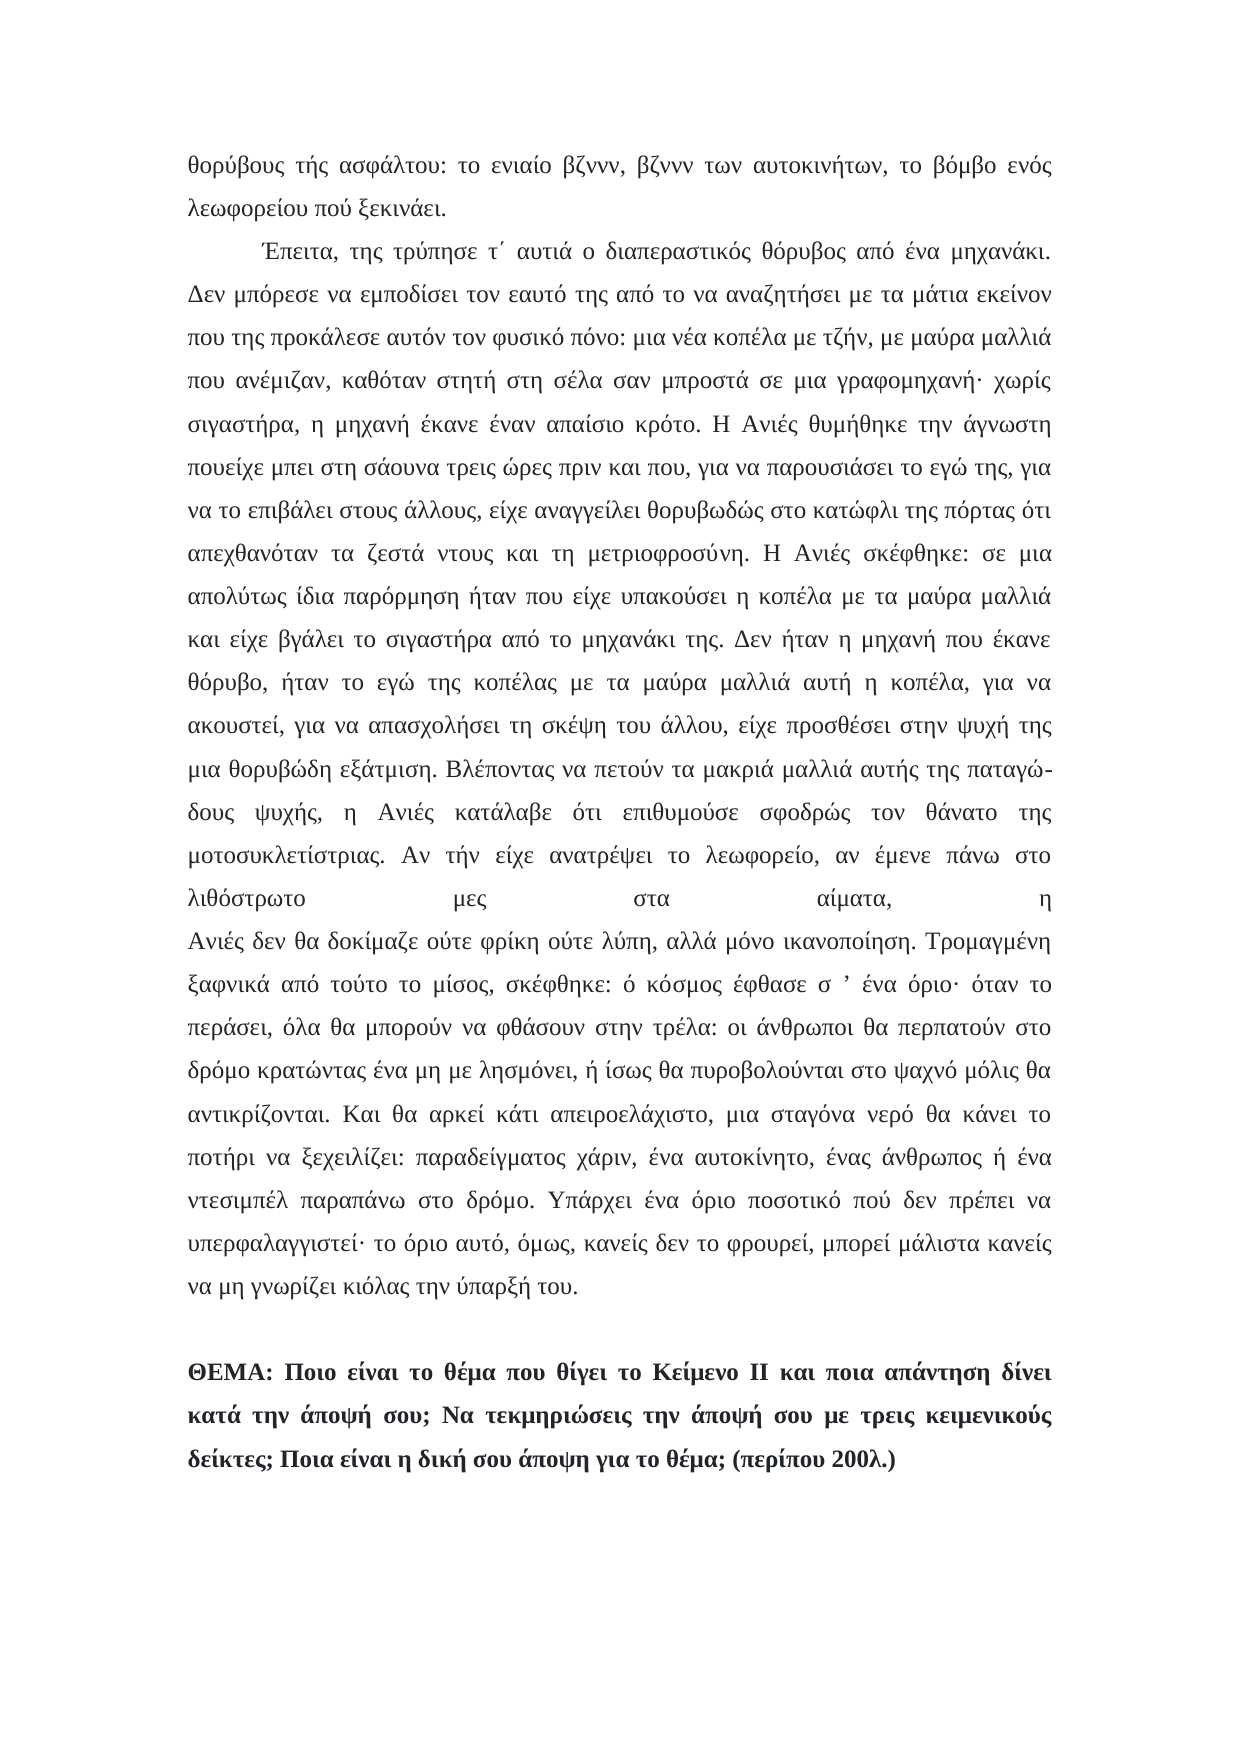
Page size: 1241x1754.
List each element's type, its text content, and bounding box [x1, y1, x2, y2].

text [187, 150, 1053, 222]
text Έπειτα, της τρύπησε τ΄ αυτιά ο διαπεραστικός θόρυβος από ένα μηχανάκι. Δεν μπόρεσε να εμποδίσει τον εαυτό της από το να αναζητήσει με τα μάτια εκείνον που της προκάλεσε αυτόν τον φυσικό πόνο: μια νέα κοπέλα με τζήν, με μαύρα μαλλιά που ανέμιζαν, καθόταν στητή στη σέλα σαν μπροστά σε μια γραφομηχανή· χωρίς σιγαστήρα, η μηχανή έκανε έναν απαίσιο κρότο. Η Ανιές θυμήθηκε την άγνωστη πουείχε μπει στη σάουνα τρεις ώρες πριν και που, για να παρουσιάσει το εγώ της, για να το επιβάλει στους άλλους, είχε αναγγείλει θορυβωδώς στο κατώφλι της πόρτας ότι απεχθανόταν τα ζεστά ντους και τη μετριοφροσύνη. Η Ανιές σκέφθηκε: σε μια απολύτως ίδια παρόρμηση ήταν που είχε υπακούσει η κοπέλα με τα μαύρα μαλλιά και είχε βγάλει το σιγαστήρα από το μηχανάκι της. Δεν ήταν η μηχανή που έκανε θόρυβο, ήταν το εγώ της κοπέλας με τα μαύρα μαλλιά αυτή η κοπέλα, για να ακουστεί, για να απασχολήσει τη σκέψη του άλλου, είχε προσθέσει στην ψυχή της μια θορυβώδη εξάτμιση. Βλέποντας να πετούν τα μακριά μαλλιά αυτής της παταγώδους ψυχής, η Ανιές κατάλαβε ότι επιθυμούσε σφοδρώς τον θάνατο της μοτοσυκλετίστριας. Αν τήν είχε ανατρέψει το λεωφορείο, αν έμενε πάνω στο λιθόστρωτο μες στα αίματα, η Ανιές δεν θα δοκίμαζε ούτε φρίκη ούτε λύπη, αλλά μόνο ικανοποίηση. Τρομαγμένη ξαφνικά από τούτο το μίσος, σκέφθηκε: ό κόσμος έφθασε σ ’ ένα όριο· όταν το περάσει, όλα θα μπορούν να φθάσουν στην τρέλα: οι άνθρωποι θα περπατούν στο δρόμο κρατώντας ένα μη με λησμόνει, ή ίσως θα πυροβολούνται στο ψαχνό μόλις θα αντικρίζονται. Και θα αρκεί κάτι απειροελάχιστο, μια σταγόνα νερό θα κάνει το ποτήρι να ξεχειλίζει: παραδείγματος χάριν, ένα αυτοκίνητο, ένας άνθρωπος ή ένα ντεσιμπέλ παραπάνω στο δρόμο. Υπάρχει ένα όριο ποσοτικό πού δεν πρέπει να υπερφαλαγγιστεί· το όριο αυτό, όμως, κανείς δεν το φρουρεί, μπορεί μάλιστα κανείς να μη γνωρίζει κιόλας την ύπαρξή του. [187, 466, 1053, 948]
text Έπειτα, της τρύπησε τ΄ αυτιά ο διαπεραστικός θόρυβος από ένα μηχανάκι. Δεν μπόρεσε να εμποδίσει τον εαυτό της από το να αναζητήσει με τα μάτια εκείνον που της προκάλεσε αυτόν τον φυσικό πόνο: μια νέα κοπέλα με τζήν, με μαύρα μαλλιά που ανέμιζαν, καθόταν στητή στη σέλα σαν μπροστά σε μια γραφομηχανή· χωρίς σιγαστήρα, η μηχανή έκανε έναν απαίσιο κρότο. Η Ανιές θυμήθηκε την άγνωστη πουείχε μπει στη σάουνα τρεις ώρες πριν και που, για να παρουσιάσει το εγώ της, για να το επιβάλει στους άλλους, είχε αναγγείλει θορυβωδώς στο κατώφλι της πόρτας ότι απεχθανόταν τα ζεστά ντους και τη μετριοφροσύνη. Η Ανιές σκέφθηκε: σε μια απολύτως ίδια παρόρμηση ήταν που είχε υπακούσει η κοπέλα με τα μαύρα μαλλιά και είχε βγάλει το σιγαστήρα από το μηχανάκι της. Δεν ήταν η μηχανή που έκανε θόρυβο, ήταν το εγώ της κοπέλας με τα μαύρα μαλλιά αυτή η κοπέλα, για να ακουστεί, για να απασχολήσει τη σκέψη του άλλου, είχε προσθέσει στην ψυχή της μια θορυβώδη εξάτμιση. Βλέποντας να πετούν τα μακριά μαλλιά αυτής της παταγώδους ψυχής, η Ανιές κατάλαβε ότι επιθυμούσε σφοδρώς τον θάνατο της μοτοσυκλετίστριας. Αν τήν είχε ανατρέψει το λεωφορείο, αν έμενε πάνω στο λιθόστρωτο μες στα αίματα, η Ανιές δεν θα δοκίμαζε ούτε φρίκη ούτε λύπη, αλλά μόνο ικανοποίηση. Τρομαγμένη ξαφνικά από τούτο το μίσος, σκέφθηκε: ό κόσμος έφθασε σ ’ ένα όριο· όταν το περάσει, όλα θα μπορούν να φθάσουν στην τρέλα: οι άνθρωποι θα περπατούν στο δρόμο κρατώντας ένα μη με λησμόνει, ή ίσως θα πυροβολούνται στο ψαχνό μόλις θα αντικρίζονται. Και θα αρκεί κάτι απειροελάχιστο, μια σταγόνα νερό θα κάνει το ποτήρι να ξεχειλίζει: παραδείγματος χάριν, ένα αυτοκίνητο, ένας άνθρωπος ή ένα ντεσιμπέλ παραπάνω στο δρόμο. Υπάρχει ένα όριο ποσοτικό πού δεν πρέπει να υπερφαλαγγιστεί· το όριο αυτό, όμως, κανείς δεν το φρουρεί, μπορεί μάλιστα κανείς να μη γνωρίζει κιόλας την ύπαρξή του. [187, 1156, 1053, 1300]
text ΘΕΜΑ: Ποιο είναι το θέμα που θίγει το Κείμενο ΙΙ και ποια απάντηση δίνει κατά την άποψή σου; Να τεκμηριώσεις την άποψή σου με τρεις κειμενικούς δείκτες; Ποια είναι η δική σου άποψη για το θέμα; (περίπου 200λ.) [187, 1357, 1053, 1472]
text Έπειτα, της τρύπησε τ΄ αυτιά ο διαπεραστικός θόρυβος από ένα μηχανάκι. Δεν μπόρεσε να εμποδίσει τον εαυτό της από το να αναζητήσει με τα μάτια εκείνον που της προκάλεσε αυτόν τον φυσικό πόνο: μια νέα κοπέλα με τζήν, με μαύρα μαλλιά που ανέμιζαν, καθόταν στητή στη σέλα σαν μπροστά σε μια γραφομηχανή· χωρίς σιγαστήρα, η μηχανή έκανε έναν απαίσιο κρότο. Η Ανιές θυμήθηκε την άγνωστη πουείχε μπει στη σάουνα τρεις ώρες πριν και που, για να παρουσιάσει το εγώ της, για να το επιβάλει στους άλλους, είχε αναγγείλει θορυβωδώς στο κατώφλι της πόρτας ότι απεχθανόταν τα ζεστά ντους και τη μετριοφροσύνη. Η Ανιές σκέφθηκε: σε μια απολύτως ίδια παρόρμηση ήταν που είχε υπακούσει η κοπέλα με τα μαύρα μαλλιά και είχε βγάλει το σιγαστήρα από το μηχανάκι της. Δεν ήταν η μηχανή που έκανε θόρυβο, ήταν το εγώ της κοπέλας με τα μαύρα μαλλιά αυτή η κοπέλα, για να ακουστεί, για να απασχολήσει τη σκέψη του άλλου, είχε προσθέσει στην ψυχή της μια θορυβώδη εξάτμιση. Βλέποντας να πετούν τα μακριά μαλλιά αυτής της παταγώδους ψυχής, η Ανιές κατάλαβε ότι επιθυμούσε σφοδρώς τον θάνατο της μοτοσυκλετίστριας. Αν τήν είχε ανατρέψει το λεωφορείο, αν έμενε πάνω στο λιθόστρωτο μες στα αίματα, η Ανιές δεν θα δοκίμαζε ούτε φρίκη ούτε λύπη, αλλά μόνο ικανοποίηση. Τρομαγμένη ξαφνικά από τούτο το μίσος, σκέφθηκε: ό κόσμος έφθασε σ ’ ένα όριο· όταν το περάσει, όλα θα μπορούν να φθάσουν στην τρέλα: οι άνθρωποι θα περπατούν στο δρόμο κρατώντας ένα μη με λησμόνει, ή ίσως θα πυροβολούνται στο ψαχνό μόλις θα αντικρίζονται. Και θα αρκεί κάτι απειροελάχιστο, μια σταγόνα νερό θα κάνει το ποτήρι να ξεχειλίζει: παραδείγματος χάριν, ένα αυτοκίνητο, ένας άνθρωπος ή ένα ντεσιμπέλ παραπάνω στο δρόμο. Υπάρχει ένα όριο ποσοτικό πού δεν πρέπει να υπερφαλαγγιστεί· το όριο αυτό, όμως, κανείς δεν το φρουρεί, μπορεί μάλιστα κανείς να μη γνωρίζει κιόλας την ύπαρξή του. [187, 1026, 1053, 1154]
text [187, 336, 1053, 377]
